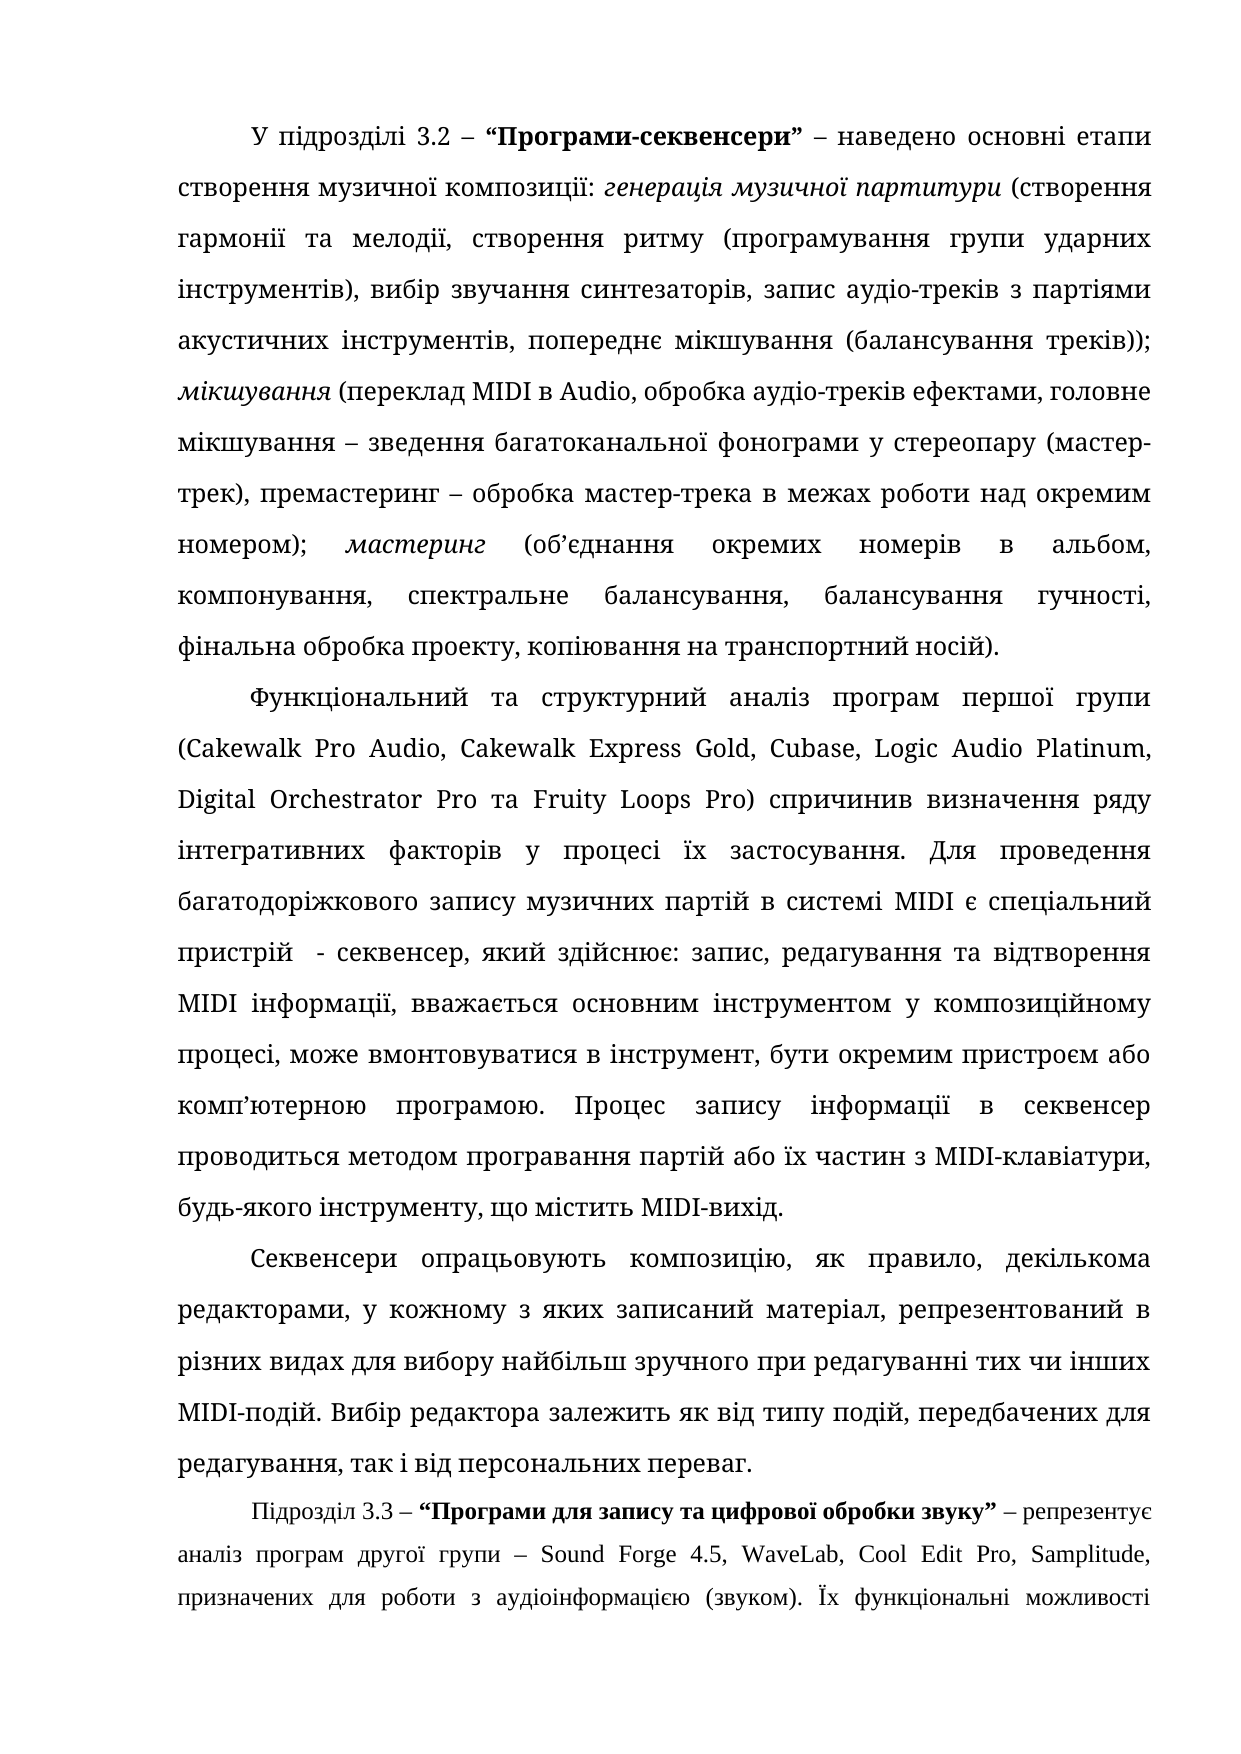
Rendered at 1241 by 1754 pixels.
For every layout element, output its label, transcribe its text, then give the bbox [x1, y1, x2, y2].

text Функціональний та структурний аналіз програм першої групи (Cakewalk Pro Audio, Cakewalk Express Gold, Cubase, Logic Audio Рlatinum, Digital Orchestrator Pro та Fruity Loops Pro) спричинив визначення ряду інтегративних факторів у процесі їх застосування. Для проведення багатодоріжкового запису музичних партій в системі MIDI є спеціальний пристрій - секвенсер, який здійснює: запис, редагування та відтворення MIDI інформації, вважається основним інструментом у композиційному процесі, може вмонтовуватися в інструмент, бути окремим пристроєм або комп’ютерною програмою. Процес запису інформації в секвенсер проводиться методом програвання партій або їх частин з MIDI-клавіатури, будь-якого інструменту, що містить MIDI-вихід. [177, 679, 1152, 1224]
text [177, 1496, 1152, 1611]
text У підрозділі 3.2 – “Програми-секвенсери” – наведено основні етапи створення музичної композиції: генерація музичної партитури (створення гармонії та мелодії, створення ритму (програмування групи ударних інструментів), вибір звучання синтезаторів, запис аудіо-треків з партіями акустичних інструментів, попереднє мікшування (балансування треків)); мікшування (переклад MIDI в Audio, обробка аудіо-треків ефектами, головне мікшування – зведення багатоканальної фонограми у стереопару (мастер-трек), премастеринг – обробка мастер-трека в межах роботи над окремим номером); мастеринг (об’єднання окремих номерів в альбом, компонування, спектральне балансування, балансування гучності, фінальна обробка проекту, копіювання на транспортний носій). [177, 118, 1152, 663]
text Секвенсери опрацьовують композицію, як правило, декількома редакторами, у кожному з яких записаний матеріал, репрезентований в різних видах для вибору найбільш зручного при редагуванні тих чи інших MIDI-подій. Вибір редактора залежить як від типу подій, передбачених для редагування, так і від персональних переваг. [177, 1241, 1152, 1479]
